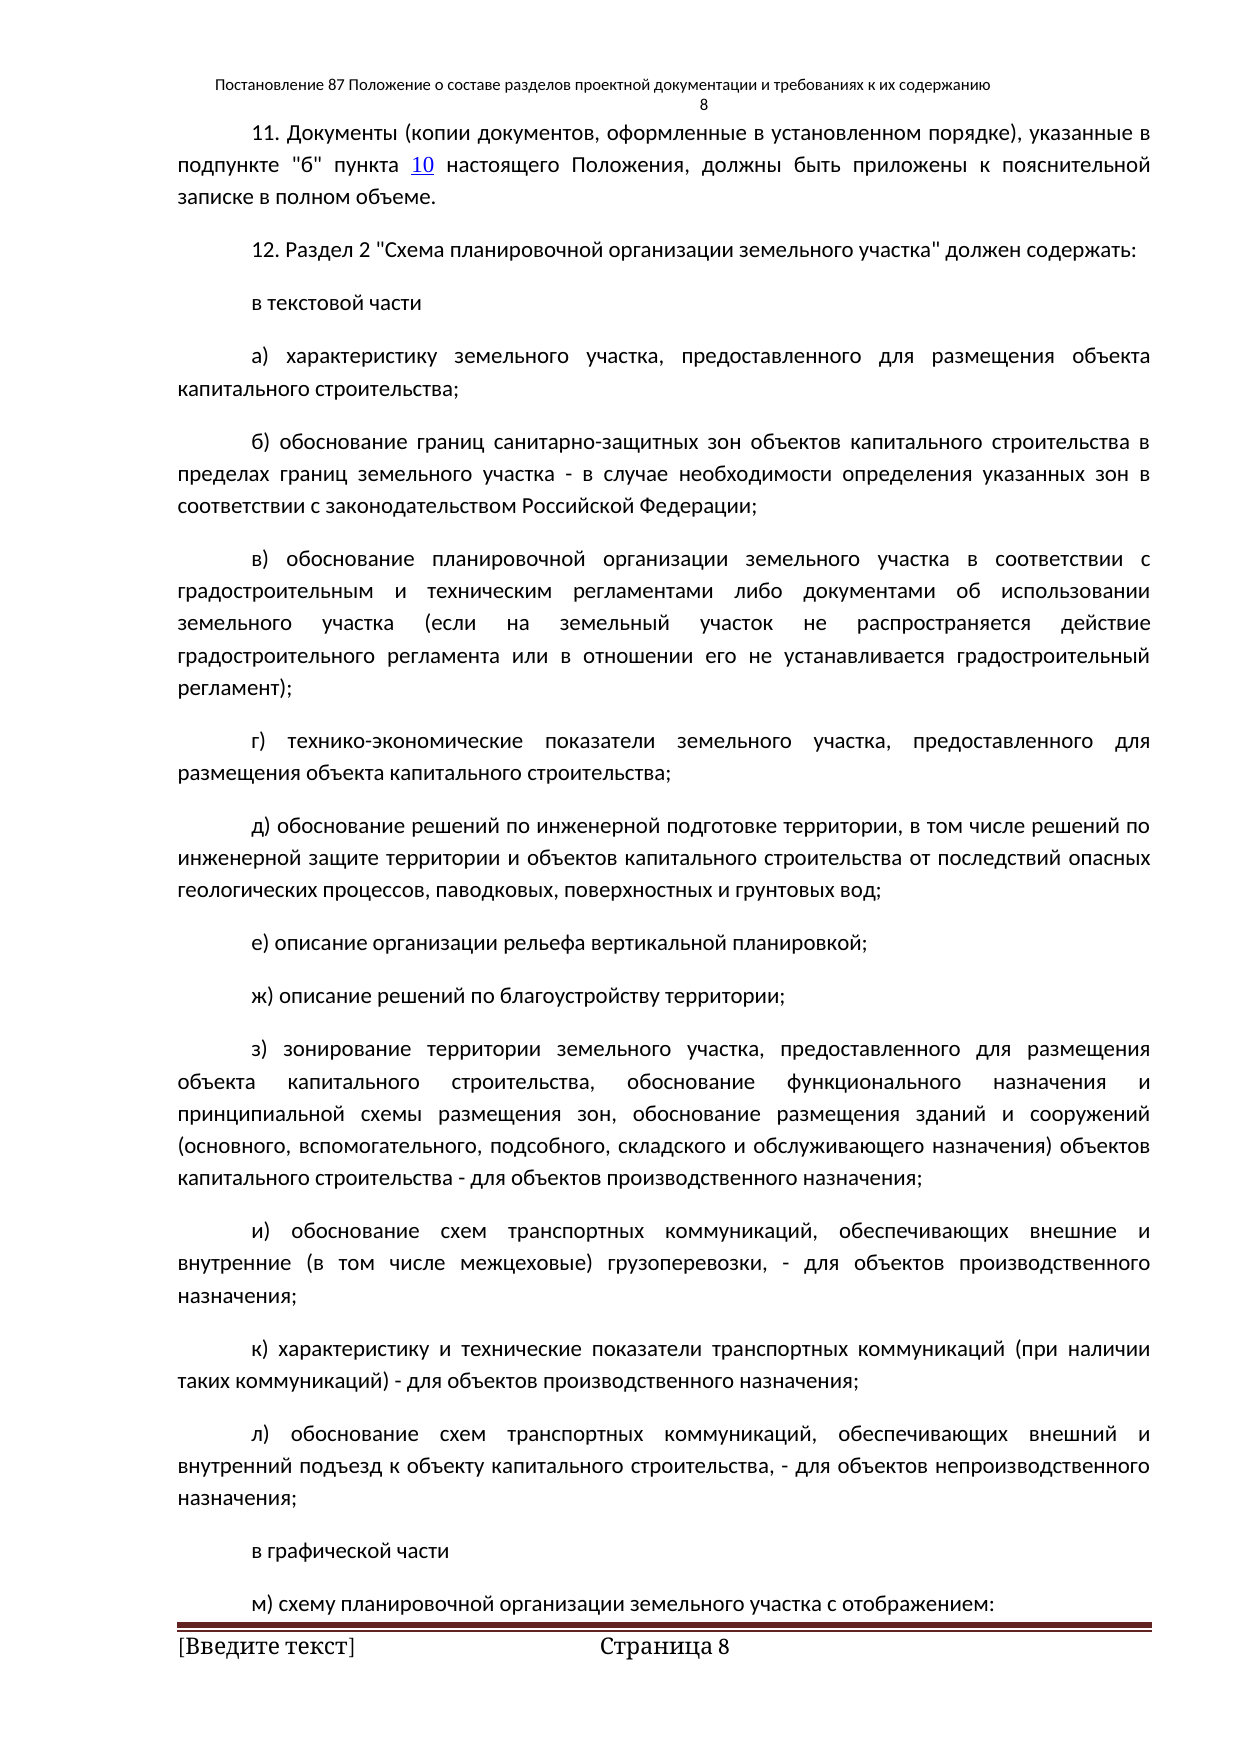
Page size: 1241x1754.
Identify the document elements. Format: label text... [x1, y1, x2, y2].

text в) обоснование планировочной организации земельного участка в соответствии с градостроительным и техническим регламентами либо документами об использовании земельного участка (если на земельный участок не распространяется действие градостроительного регламента или в отношении его не устанавливается градостроительный регламент); [177, 544, 1152, 701]
text к) характеристику и технические показатели транспортных коммуникаций (при наличии таких коммуникаций) - для объектов производственного назначения; [177, 1334, 1152, 1394]
text з) зонирование территории земельного участка, предоставленного для размещения объекта капитального строительства, обоснование функционального назначения и принципиальной схемы размещения зон, обоснование размещения зданий и сооружений (основного, вспомогательного, подсобного, складского и обслуживающего назначения) объектов капитального строительства - для объектов производственного назначения; [177, 1034, 1152, 1191]
text м) схему планировочной организации земельного участка с отображением: [177, 1589, 1152, 1617]
text 12. Раздел 2 "Схема планировочной организации земельного участка" должен содержать: [177, 236, 1152, 263]
text в графической части [177, 1536, 1152, 1564]
text л) обоснование схем транспортных коммуникаций, обеспечивающих внешний и внутренний подъезд к объекту капитального строительства, - для объектов непроизводственного назначения; [177, 1419, 1152, 1511]
text г) технико-экономические показатели земельного участка, предоставленного для размещения объекта капитального строительства; [177, 726, 1152, 786]
text ж) описание решений по благоустройству территории; [177, 982, 1152, 1009]
text д) обоснование решений по инженерной подготовке территории, в том числе решений по инженерной защите территории и объектов капитального строительства от последствий опасных геологических процессов, паводковых, поверхностных и грунтовых вод; [177, 811, 1152, 903]
text е) описание организации рельефа вертикальной планировкой; [177, 928, 1152, 957]
text 11. Документы (копии документов, оформленные в установленном порядке), указанные в подпункте "б" пункта 10 настоящего Положения, должны быть приложены к пояснительной записке в полном объеме. [177, 118, 1152, 211]
text и) обоснование схем транспортных коммуникаций, обеспечивающих внешние и внутренние (в том числе межцеховые) грузоперевозки, - для объектов производственного назначения; [177, 1216, 1152, 1309]
text а) характеристику земельного участка, предоставленного для размещения объекта капитального строительства; [177, 342, 1152, 402]
text б) обоснование границ санитарно-защитных зон объектов капитального строительства в пределах границ земельного участка - в случае необходимости определения указанных зон в соответствии с законодательством Российской Федерации; [177, 427, 1152, 519]
text в текстовой части [177, 288, 1152, 317]
